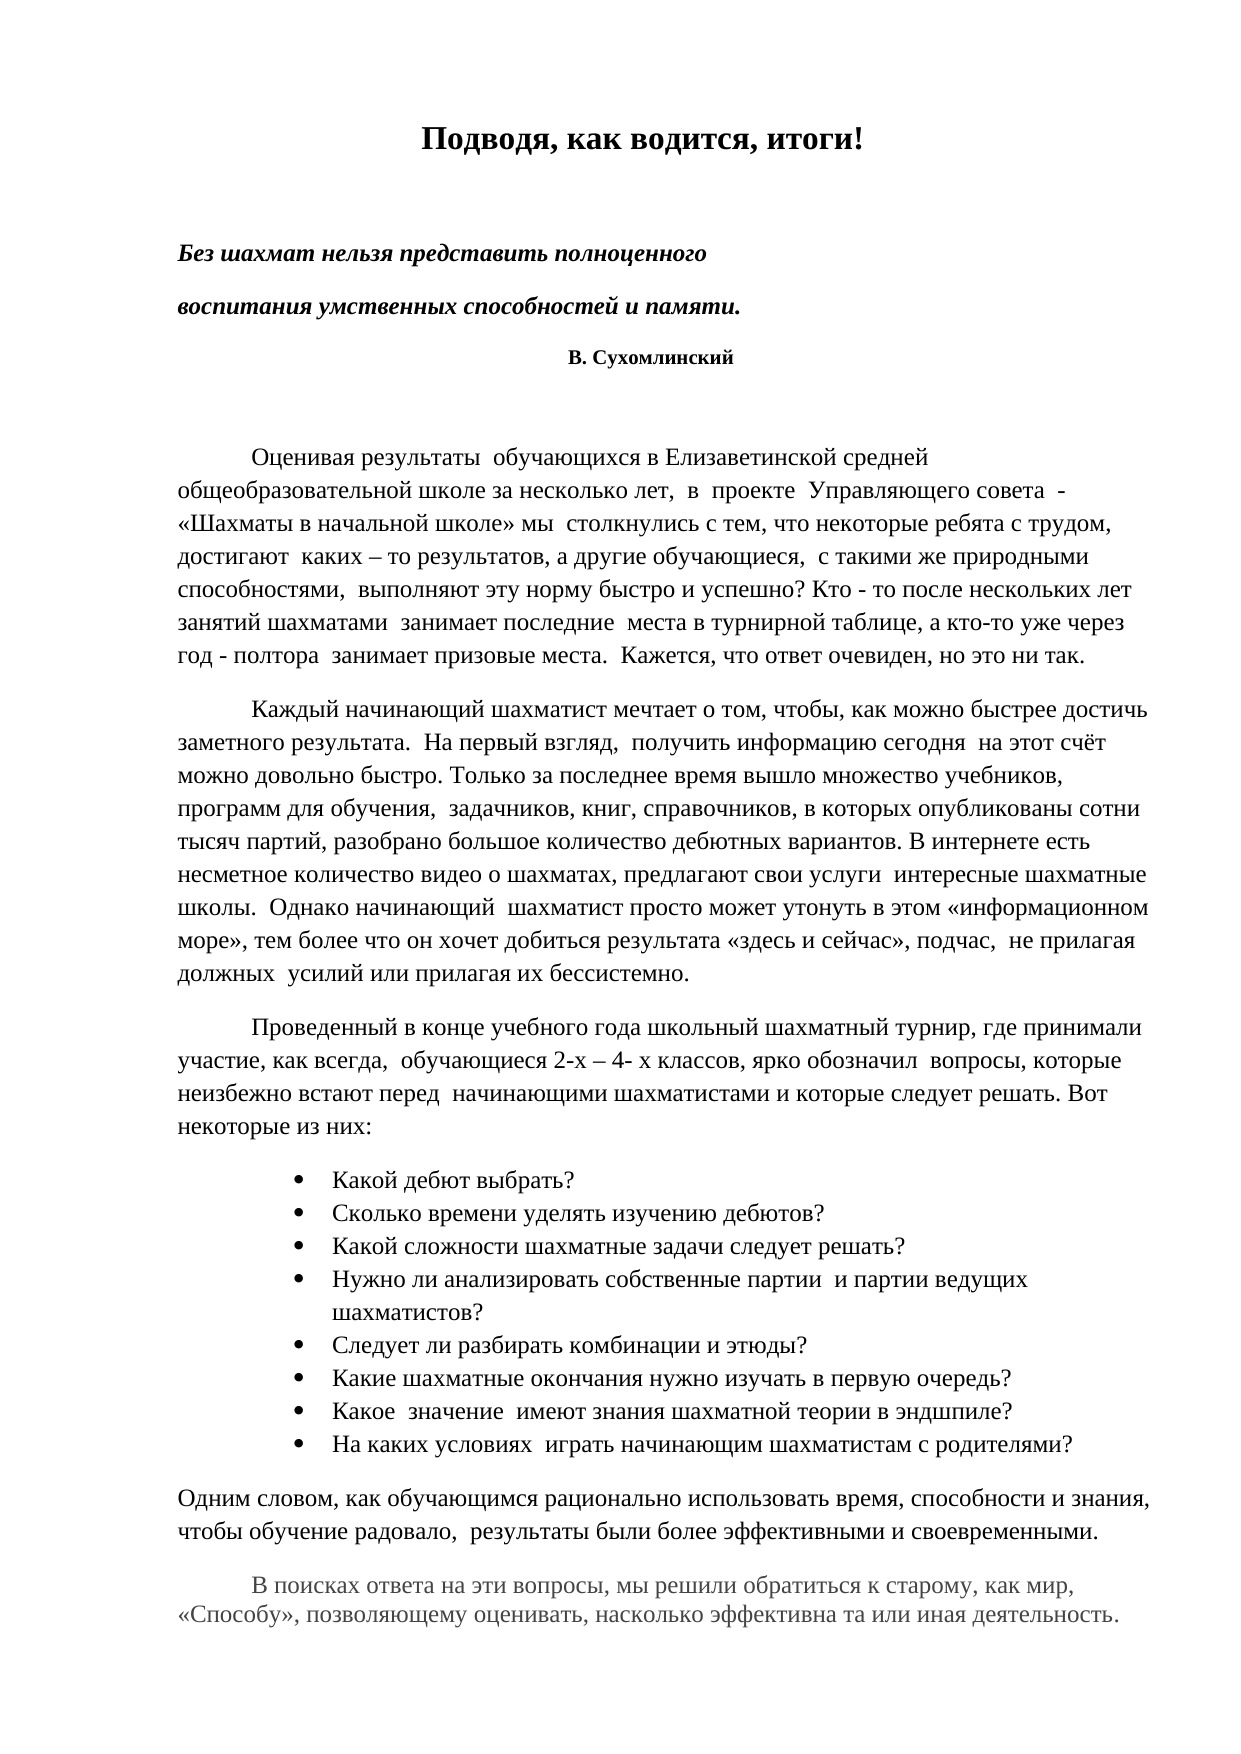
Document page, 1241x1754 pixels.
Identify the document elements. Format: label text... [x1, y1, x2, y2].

text Оценивая результаты обучающихся в Елизаветинской средней общеобразовательной школе за несколько лет, в проекте Управляющего совета - «Шахматы в начальной школе» мы столкнулись с тем, что некоторые ребята с трудом, достигают каких – то результатов, а другие обучающиеся, с такими же природными способностями, выполняют эту норму быстро и успешно? Кто - то после нескольких лет занятий шахматами занимает последние места в турнирной таблице, а кто-то уже через год - полтора занимает призовые места. Кажется, что ответ очевиден, но это ни так. [177, 442, 1152, 669]
text В. Сухомлинский [177, 345, 1152, 369]
text Одним словом, как обучающимся рационально использовать время, способности и знания, чтобы обучение радовало, результаты были более эффективными и своевременными. [177, 1483, 1152, 1545]
list Какое значение имеют знания шахматной теории в эндшпиле? [294, 1396, 1152, 1425]
list Нужно ли анализировать собственные партии и партии ведущих шахматистов? [294, 1264, 1152, 1326]
list Какой дебют выбрать? [294, 1165, 1152, 1194]
text Подводя, как водится, итоги! [177, 118, 1152, 156]
text Каждый начинающий шахматист мечтает о том, чтобы, как можно быстрее достичь заметного результата. На первый взгляд, получить информацию сегодня на этот счёт можно довольно быстро. Только за последнее время вышло множество учебников, программ для обучения, задачников, книг, справочников, в которых опубликованы сотни тысяч партий, разобрано большое количество дебютных вариантов. В интернете есть несметное количество видео о шахматах, предлагают свои услуги интересные шахматные школы. Однако начинающий шахматист просто может утонуть в этом «информационном море», тем более что он хочет добиться результата «здесь и сейчас», подчас, не прилагая должных усилий или прилагая их бессистемно. [177, 694, 1152, 987]
list На каких условиях играть начинающим шахматистам с родителями? [294, 1429, 1152, 1458]
text Без шахмат нельзя представить полноценного [177, 238, 1152, 266]
text Проведенный в конце учебного года школьный шахматный турнир, где принимали участие, как всегда, обучающиеся 2-х – 4- х классов, ярко обозначил вопросы, которые неизбежно встают перед начинающими шахматистами и которые следует решать. Вот некоторые из них: [177, 1012, 1152, 1140]
list Сколько времени уделять изучению дебютов? [294, 1198, 1152, 1227]
list Какие шахматные окончания нужно изучать в первую очередь? [294, 1363, 1152, 1392]
list Какой сложности шахматные задачи следует решать? [294, 1231, 1152, 1260]
text воспитания умственных способностей и памяти. [177, 291, 1152, 320]
list Следует ли разбирать комбинации и этюды? [294, 1330, 1152, 1359]
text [177, 1570, 1152, 1627]
